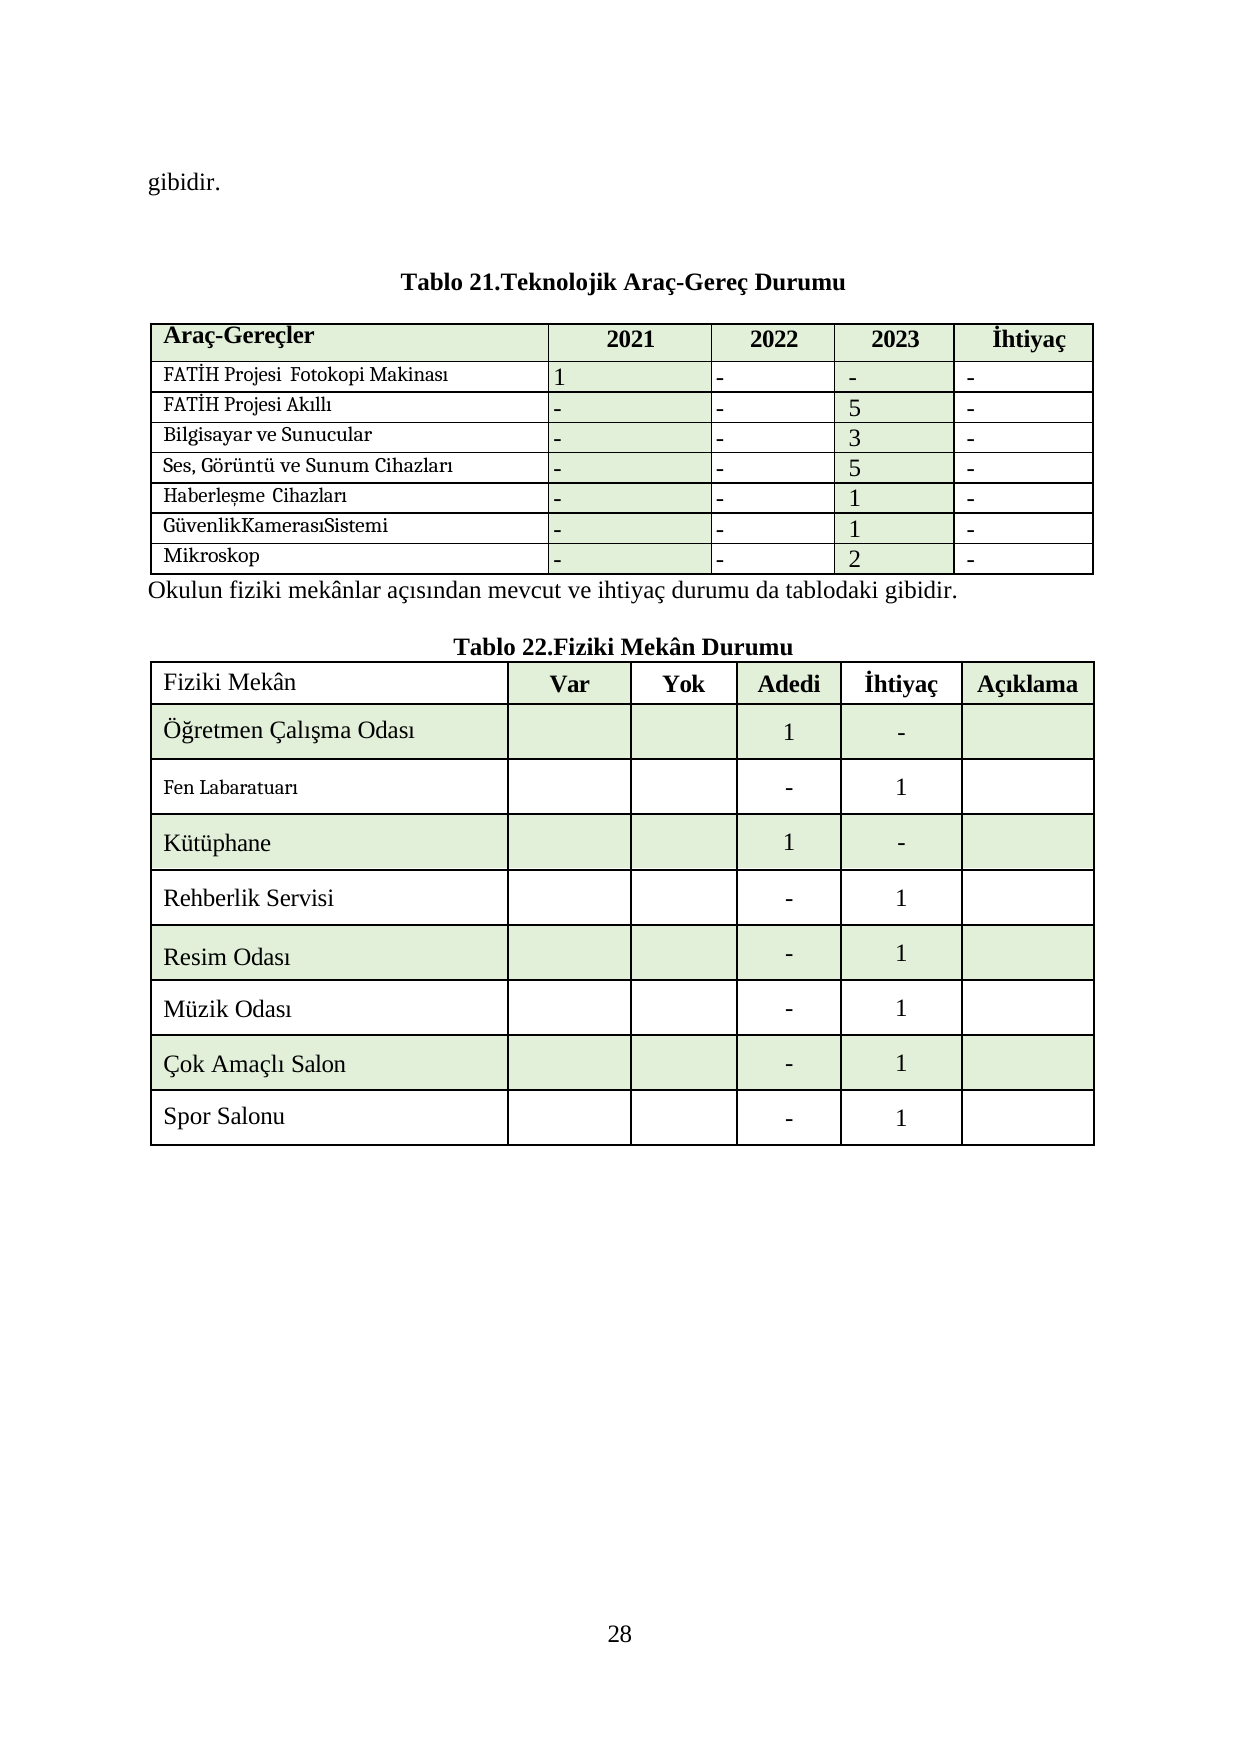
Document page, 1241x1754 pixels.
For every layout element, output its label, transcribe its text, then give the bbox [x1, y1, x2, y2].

table_cell [963, 871, 1093, 923]
table_cell - [712, 393, 834, 421]
table_cell 2 [835, 544, 953, 573]
table_cell - [738, 871, 840, 923]
table_cell - [712, 544, 834, 573]
table_cell - [835, 362, 953, 391]
table_cell - [549, 484, 711, 512]
table_header 2022 [712, 325, 834, 361]
table_cell FATİH Projesi Akıllı [152, 393, 548, 421]
table_cell [509, 981, 630, 1034]
table_cell - [712, 514, 834, 543]
table_cell [509, 1091, 630, 1144]
table_header 2021 [549, 325, 711, 361]
table_cell Ses, Görüntü ve Sunum Cihazları [152, 453, 548, 482]
table_header Açıklama [963, 663, 1093, 703]
table_cell 5 [835, 453, 953, 482]
table_cell  [509, 815, 630, 868]
table_cell - [738, 981, 840, 1034]
table_cell  [632, 871, 736, 923]
text Tablo 21.Teknolojik Araç-Gereç Durumu [48, 267, 1198, 296]
table_cell Spor Salonu [152, 1091, 507, 1144]
table_cell [509, 926, 630, 979]
table_cell 5 [835, 393, 953, 421]
table_cell - [955, 393, 1092, 421]
table_cell  [509, 705, 630, 758]
table_cell - [955, 423, 1092, 452]
table_cell - [955, 484, 1092, 512]
table_cell [509, 871, 630, 923]
table_cell [632, 705, 736, 758]
table_cell - [738, 1091, 840, 1144]
table_cell - [955, 362, 1092, 391]
table_cell Haberleşme Cihazları [152, 484, 548, 512]
table_cell - [842, 815, 961, 868]
table_cell - [712, 423, 834, 452]
table_cell  [632, 926, 736, 979]
table_cell 1 [842, 871, 961, 923]
table_cell Öğretmen Çalışma Odası [152, 705, 507, 758]
table_cell Çok Amaçlı Salon [152, 1036, 507, 1089]
table_cell - [549, 544, 711, 573]
table_cell [632, 815, 736, 868]
table_cell - [738, 760, 840, 813]
table_cell - [738, 926, 840, 979]
table_cell Mikroskop [152, 544, 548, 573]
table_cell - [549, 514, 711, 543]
table_cell - [549, 453, 711, 482]
table_cell  [632, 1091, 736, 1144]
table_cell [963, 926, 1093, 979]
table_cell 1 [835, 484, 953, 512]
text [148, 167, 1093, 195]
table_header İhtiyaç [842, 663, 961, 703]
table_cell 1 [842, 926, 961, 979]
table_cell 1 [738, 705, 840, 758]
table_cell 1 [842, 1091, 961, 1144]
table_cell [963, 981, 1093, 1034]
table_cell Kütüphane [152, 815, 507, 868]
table_header 2023 [835, 325, 953, 361]
table_cell - [955, 514, 1092, 543]
table_cell Rehberlik Servisi [152, 871, 507, 923]
table_cell Müzik Odası [152, 981, 507, 1034]
table_header İhtiyaç [955, 325, 1092, 361]
table_header Yok [632, 663, 736, 703]
table_cell - [712, 453, 834, 482]
table_cell 1 [738, 815, 840, 868]
table_cell - [955, 453, 1092, 482]
table_cell - [712, 362, 834, 391]
table_cell [963, 1036, 1093, 1089]
table_header Araç-Gereçler [152, 325, 548, 361]
table_cell [509, 760, 630, 813]
table_cell  [632, 981, 736, 1034]
table_cell 1 [842, 981, 961, 1034]
text Tablo 22.Fiziki Mekân Durumu [48, 632, 1198, 661]
table_cell [963, 760, 1093, 813]
table_cell  [632, 1036, 736, 1089]
table_cell 1 [835, 514, 953, 543]
table_header Var [509, 663, 630, 703]
table_cell Bilgisayar ve Sunucular [152, 423, 548, 452]
table_cell - [549, 393, 711, 421]
table_cell Fen Labaratuarı [152, 760, 507, 813]
table_cell GüvenlikKamerasıSistemi [152, 514, 548, 543]
table_cell 1 [842, 760, 961, 813]
text Okulun fiziki mekânlar açısından mevcut ve ihtiyaç durumu da tablodaki gibidir. [148, 575, 1093, 604]
table_cell - [549, 423, 711, 452]
table_cell - [712, 484, 834, 512]
table_cell 1 [842, 1036, 961, 1089]
table_header Fiziki Mekân [152, 663, 507, 703]
table_cell Resim Odası [152, 926, 507, 979]
table_cell 1 [549, 362, 711, 391]
table_cell  [632, 760, 736, 813]
table_cell [509, 1036, 630, 1089]
table_cell [963, 815, 1093, 868]
table_cell [963, 705, 1093, 758]
table_cell - [738, 1036, 840, 1089]
table_cell [963, 1091, 1093, 1144]
table_cell - [955, 544, 1092, 573]
table_cell FATİH Projesi Fotokopi Makinası [152, 362, 548, 391]
table_cell - [842, 705, 961, 758]
table_header Adedi [738, 663, 840, 703]
table_cell 3 [835, 423, 953, 452]
